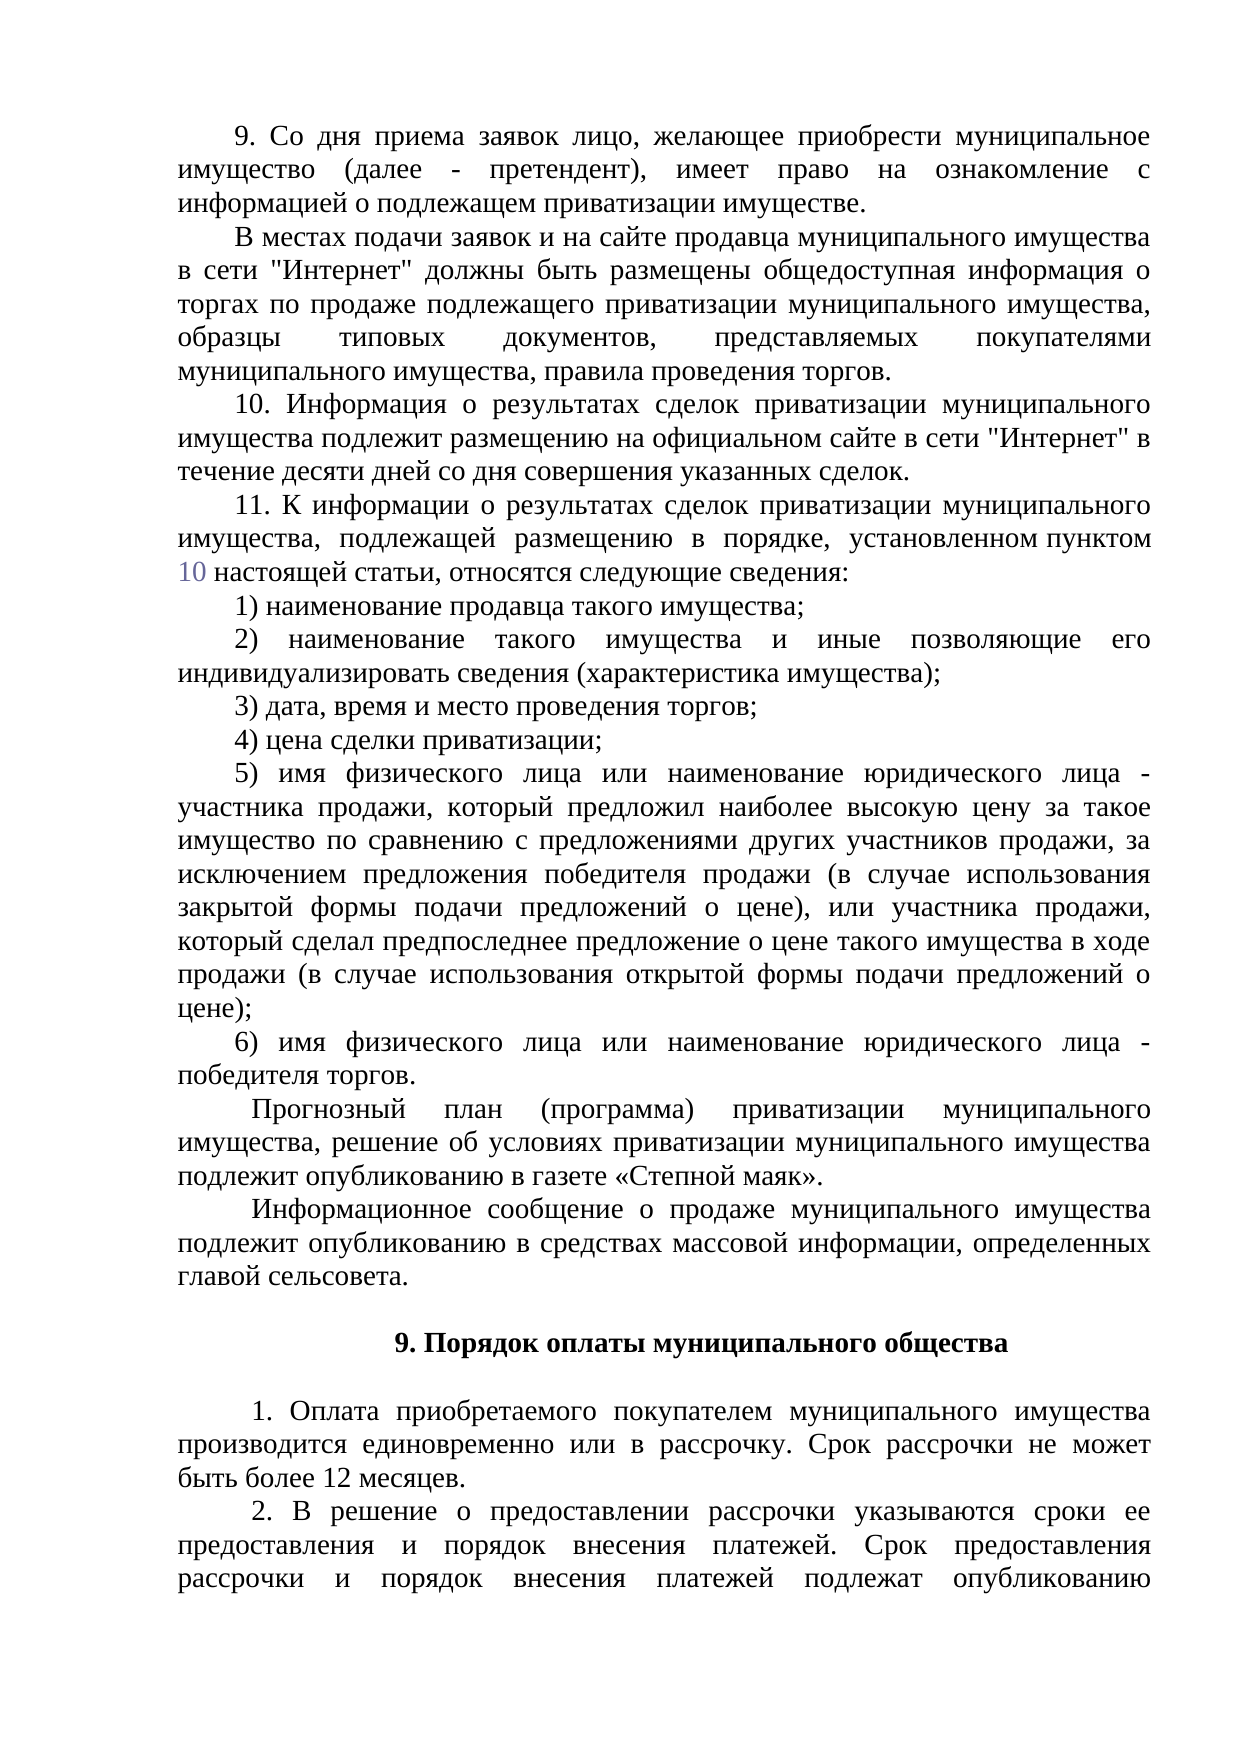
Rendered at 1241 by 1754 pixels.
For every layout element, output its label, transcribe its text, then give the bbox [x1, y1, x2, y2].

text 1. Оплата приобретаемого покупателем муниципального имущества производится единовременно или в рассрочку. Срок рассрочки не может быть более 12 месяцев. [177, 1393, 1152, 1493]
text 9. Со дня приема заявок лицо, желающее приобрести муниципальное имущество (далее - претендент), имеет право на ознакомление с информацией о подлежащем приватизации имуществе. [177, 118, 1152, 219]
text 5) имя физического лица или наименование юридического лица - участника продажи, который предложил наиболее высокую цену за такое имущество по сравнению с предложениями других участников продажи, за исключением предложения победителя продажи (в случае использования закрытой формы подачи предложений о цене), или участника продажи, который сделал предпоследнее предложение о цене такого имущества в ходе продажи (в случае использования открытой формы подачи предложений о цене); [177, 755, 1152, 1024]
text 11. К информации о результатах сделок приватизации муниципального имущества, подлежащей размещению в порядке, установленном пунктом 10 настоящей статьи, относятся следующие сведения: [177, 487, 1152, 588]
text 3) дата, время и место проведения торгов; [177, 688, 1152, 722]
text 10. Информация о результатах сделок приватизации муниципального имущества подлежит размещению на официальном сайте в сети "Интернет" в течение десяти дней со дня совершения указанных сделок. [177, 386, 1152, 487]
text 1) наименование продавца такого имущества; [177, 588, 1152, 621]
text 9. Порядок оплаты муниципального общества [177, 1326, 1152, 1359]
text 4) цена сделки приватизации; [177, 722, 1152, 755]
text Прогнозный план (программа) приватизации муниципального имущества, решение об условиях приватизации муниципального имущества подлежит опубликованию в газете «Степной маяк». [177, 1091, 1152, 1191]
text 6) имя физического лица или наименование юридического лица - победителя торгов. [177, 1024, 1152, 1091]
text 2) наименование такого имущества и иные позволяющие его индивидуализировать сведения (характеристика имущества); [177, 621, 1152, 688]
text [177, 1493, 1152, 1594]
text Информационное сообщение о продаже муниципального имущества подлежит опубликованию в средствах массовой информации, определенных главой сельсовета. [177, 1191, 1152, 1292]
text В местах подачи заявок и на сайте продавца муниципального имущества в сети "Интернет" должны быть размещены общедоступная информация о торгах по продаже подлежащего приватизации муниципального имущества, образцы типовых документов, представляемых покупателями муниципального имущества, правила проведения торгов. [177, 219, 1152, 386]
